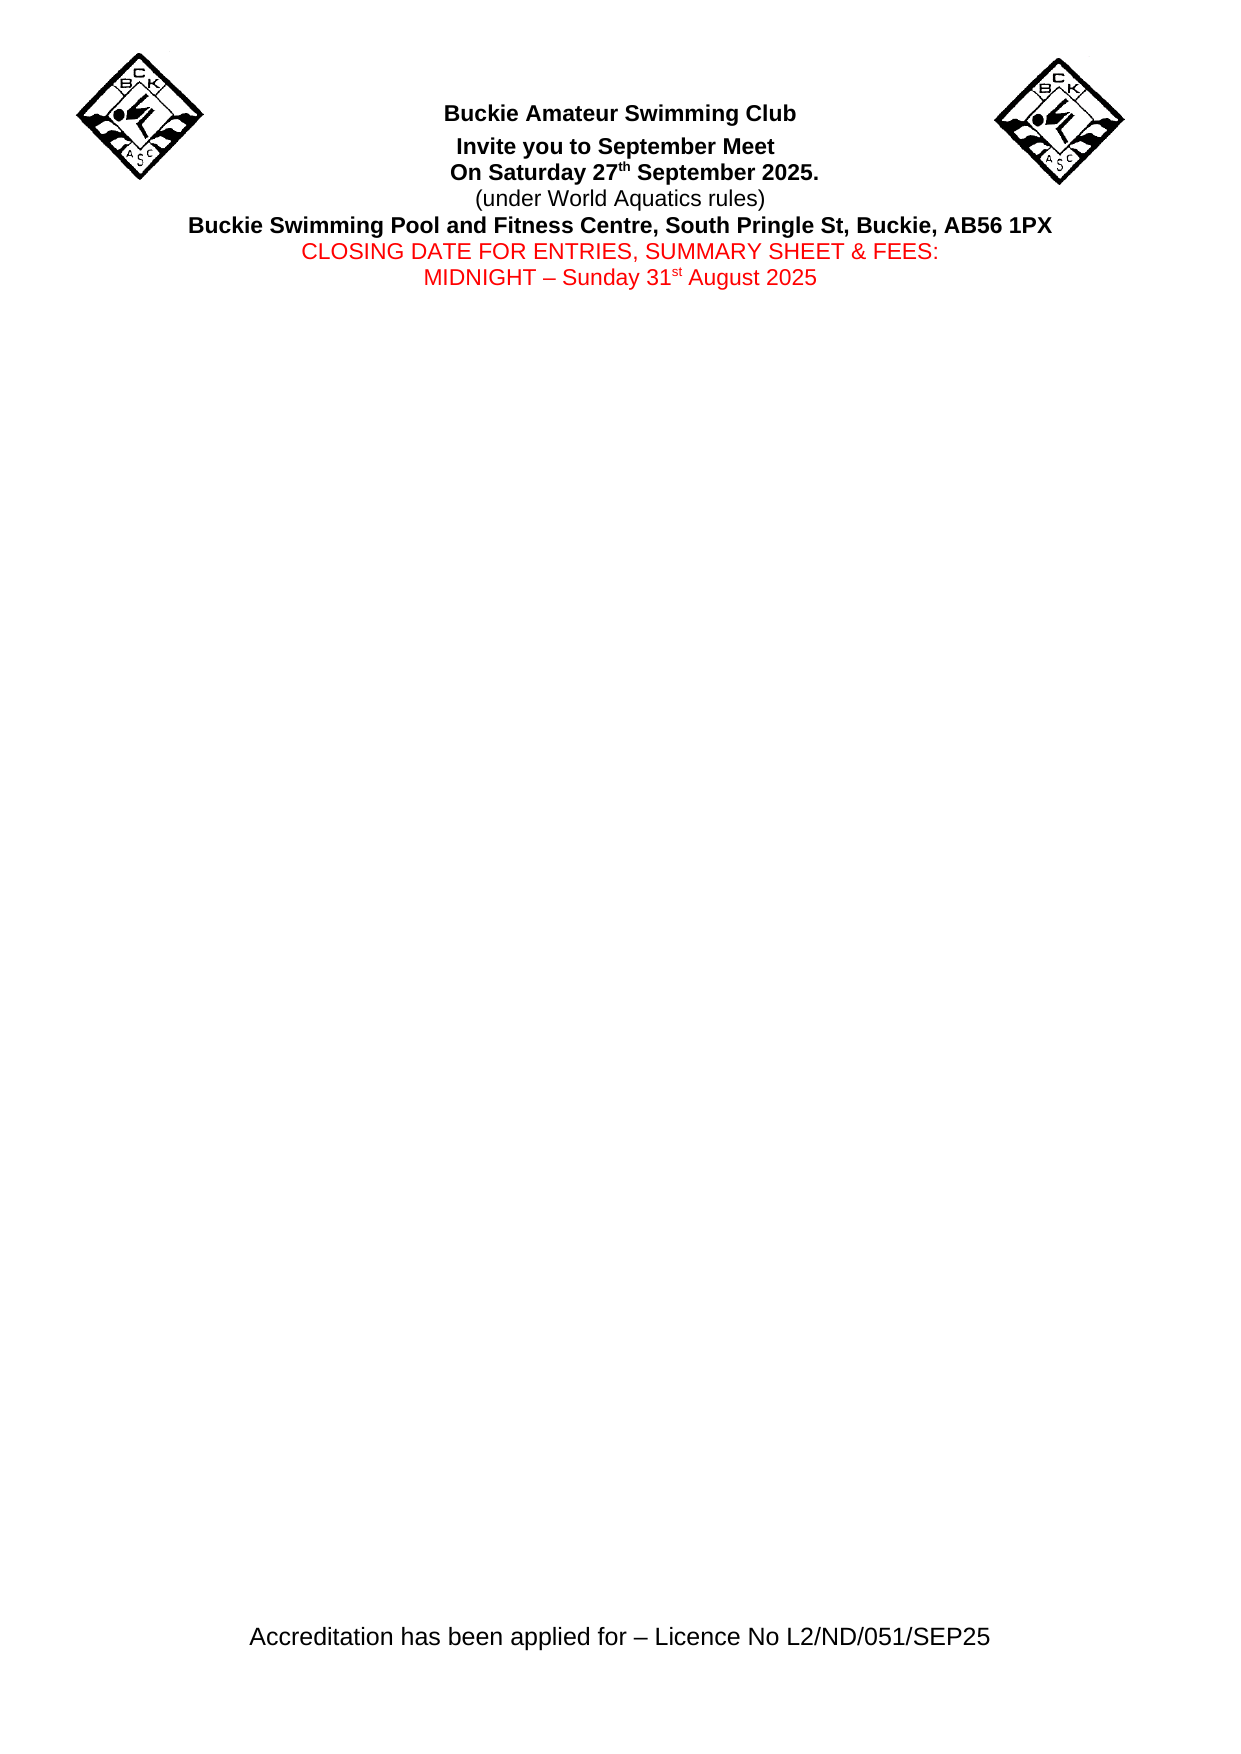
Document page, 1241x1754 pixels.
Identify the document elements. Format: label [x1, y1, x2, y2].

picture [993, 56, 1125, 187]
picture [75, 51, 205, 182]
